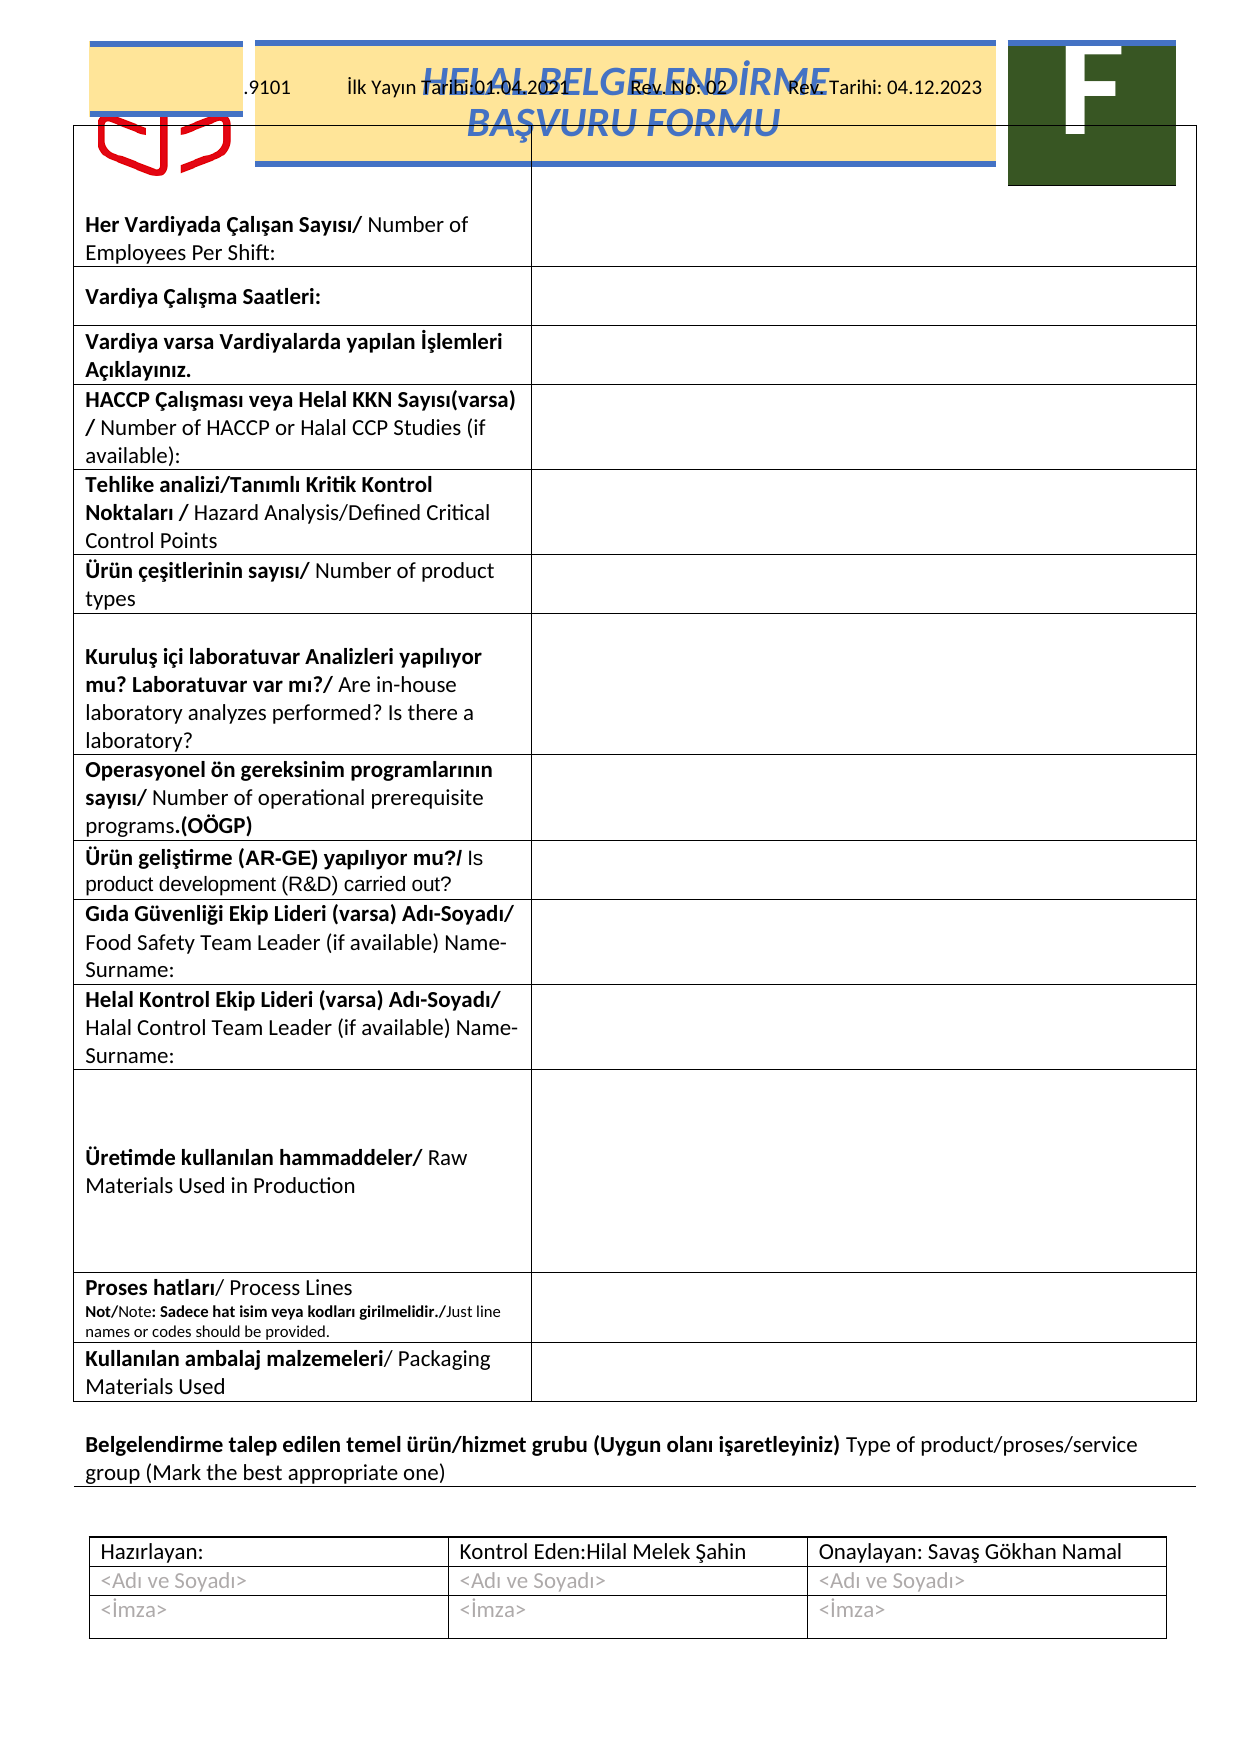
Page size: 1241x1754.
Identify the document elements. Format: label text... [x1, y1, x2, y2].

table_cell [532, 267, 1196, 325]
table_cell [532, 1070, 1196, 1272]
table_cell HACCP Çalışması veya Helal KKN Sayısı(varsa) / Number of HACCP or Halal CCP Studies (if available): [74, 385, 531, 469]
table_cell [532, 555, 1196, 613]
table_cell [532, 1343, 1196, 1401]
table_cell [532, 126, 1196, 266]
table_cell [532, 385, 1196, 469]
table_cell [532, 1273, 1196, 1342]
table_cell Her Vardiyada Çalışan Sayısı/ Number of Employees Per Shift: [74, 126, 531, 266]
table_cell [532, 470, 1196, 554]
picture [98, 117, 233, 125]
table_cell Tehlike analizi/Tanımlı Kritik Kontrol Noktaları / Hazard Analysis/Defined Critical Control Points [74, 470, 531, 554]
table_cell [532, 985, 1196, 1069]
table_cell Üretimde kullanılan hammaddeler/ Raw Materials Used in Production [74, 1070, 531, 1272]
table_cell Vardiya Çalışma Saatleri: [74, 267, 531, 325]
table_cell Gıda Güvenliği Ekip Lideri (varsa) Adı-Soyadı/ Food Safety Team Leader (if available) Name- Surname: [74, 900, 531, 984]
table_cell [532, 900, 1196, 984]
table_cell Ürün geliştirme (AR-GE) yapılıyor mu?/ Is product development (R&D) carried out? [74, 841, 531, 898]
table_cell [532, 326, 1196, 384]
table_cell Operasyonel ön gereksinim programlarının sayısı/ Number of operational prerequisite programs.(OÖGP) [74, 755, 531, 839]
table_cell [532, 755, 1196, 839]
table_cell Ürün çeşitlerinin sayısı/ Number of product types [74, 555, 531, 613]
table_cell Vardiya varsa Vardiyalarda yapılan İşlemleri Açıklayınız. [74, 326, 531, 384]
table_cell Kuruluş içi laboratuvar Analizleri yapılıyor mu? Laboratuvar var mı?/ Are in-house laboratory analyzes performed? Is there a laboratory? [74, 614, 531, 754]
table_cell Proses hatları/ Process Lines Not/Note: Sadece hat isim veya kodları girilmelidir./Just line names or codes should be provided. [74, 1273, 531, 1342]
table_cell [532, 841, 1196, 898]
table_cell Helal Kontrol Ekip Lideri (varsa) Adı-Soyadı/ Halal Control Team Leader (if available) Name- Surname: [74, 985, 531, 1069]
table_cell Kullanılan ambalaj malzemeleri/ Packaging Materials Used [74, 1343, 531, 1401]
table_cell Belgelendirme talep edilen temel ürün/hizmet grubu (Uygun olanı işaretleyiniz) Type of product/proses/service group (Mark the best appropriate one) [74, 1402, 1196, 1486]
table_cell [532, 614, 1196, 754]
